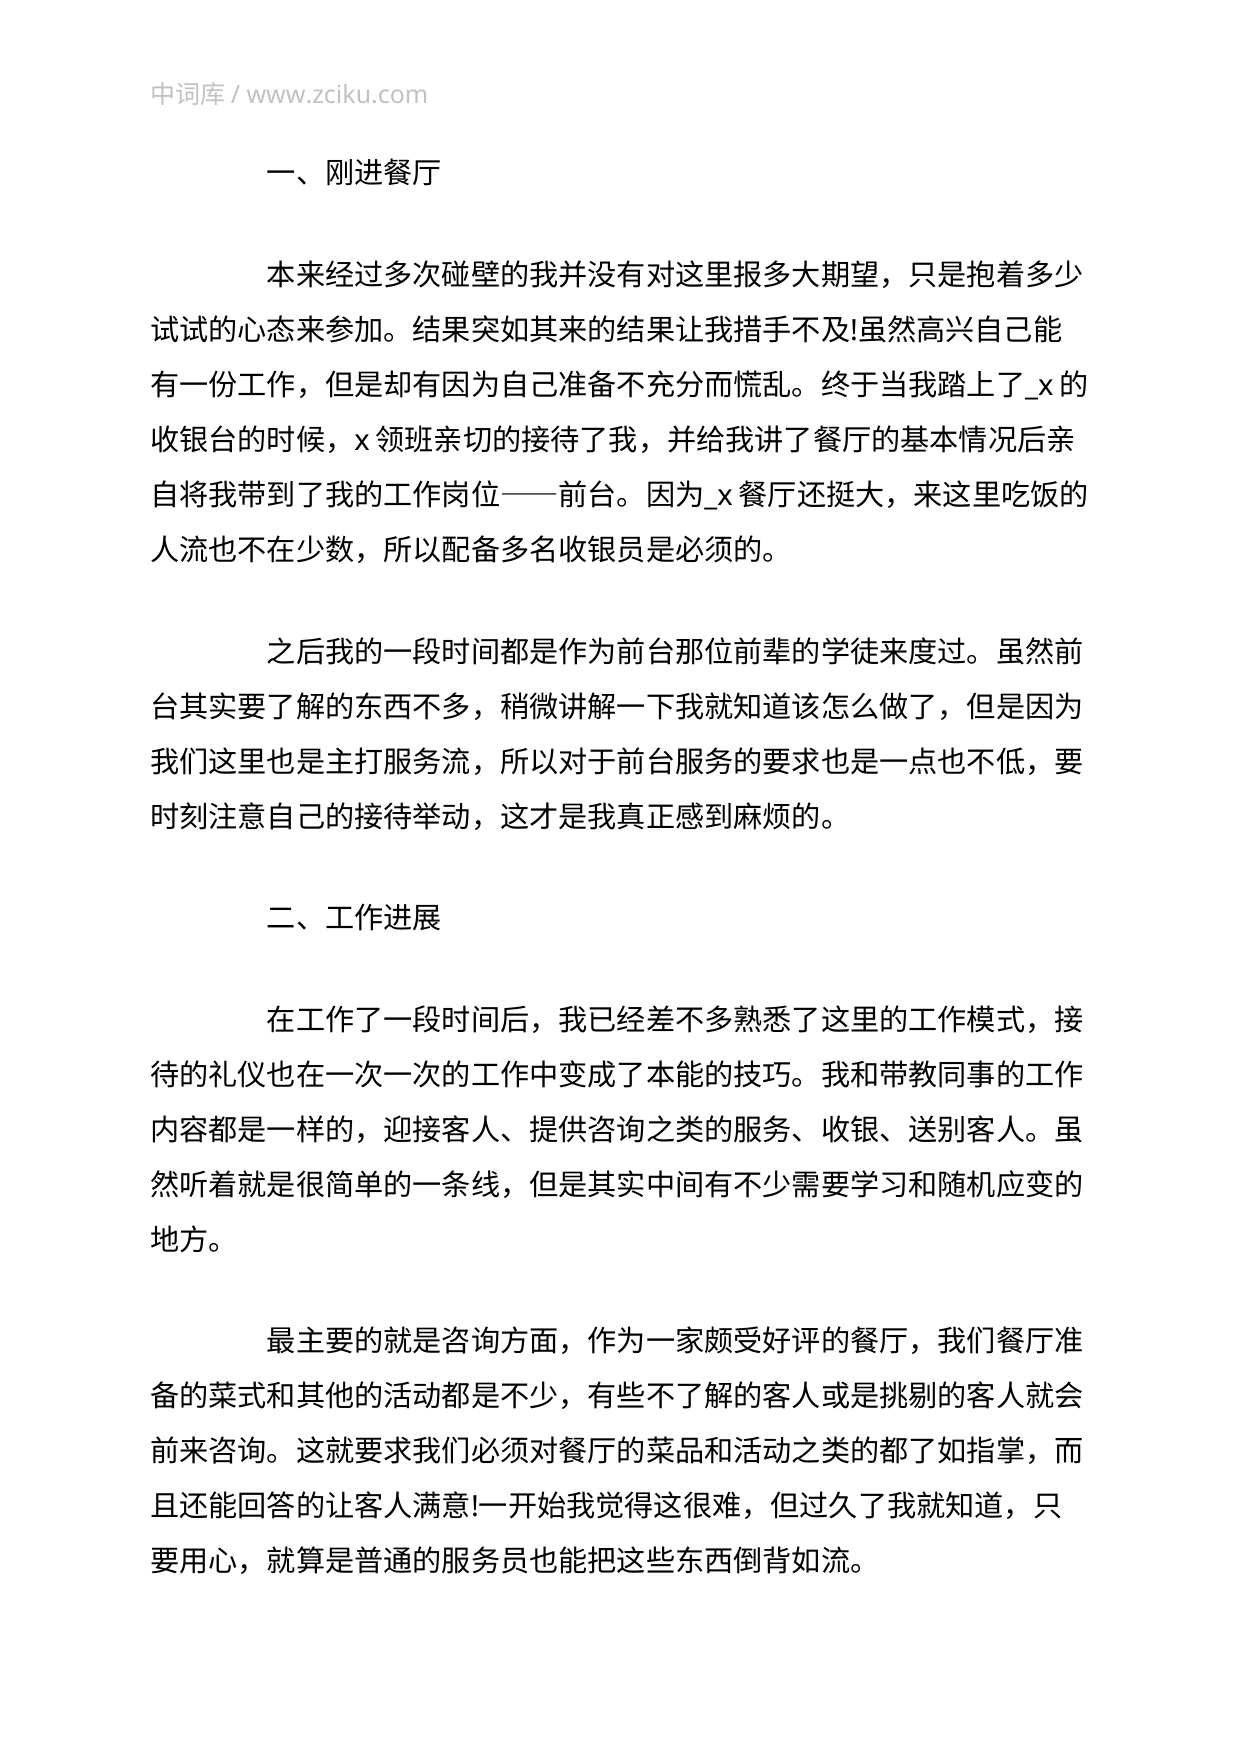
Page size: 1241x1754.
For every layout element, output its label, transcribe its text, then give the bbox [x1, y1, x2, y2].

text 在工作了一段时间后，我已经差不多熟悉了这里的工作模式，接待的礼仪也在一次一次的工作中变成了本能的技巧。我和带教同事的工作内容都是一样的，迎接客人、提供咨询之类的服务、收银、送别客人。虽然听着就是很简单的一条线，但是其实中间有不少需要学习和随机应变的地方。 [150, 997, 1090, 1258]
text 二、工作进展 [150, 895, 1090, 937]
text 一、刚进餐厅 [150, 150, 1090, 192]
text 最主要的就是咨询方面，作为一家颇受好评的餐厅，我们餐厅准备的菜式和其他的活动都是不少，有些不了解的客人或是挑剔的客人就会前来咨询。这就要求我们必须对餐厅的菜品和活动之类的都了如指掌，而且还能回答的让客人满意!一开始我觉得这很难，但过久了我就知道，只要用心，就算是普通的服务员也能把这些东西倒背如流。 [150, 1318, 1090, 1580]
text 之后我的一段时间都是作为前台那位前辈的学徒来度过。虽然前台其实要了解的东西不多，稍微讲解一下我就知道该怎么做了，但是因为我们这里也是主打服务流，所以对于前台服务的要求也是一点也不低，要时刻注意自己的接待举动，这才是我真正感到麻烦的。 [150, 628, 1090, 835]
text 本来经过多次碰壁的我并没有对这里报多大期望，只是抱着多少试试的心态来参加。结果突如其来的结果让我措手不及!虽然高兴自己能有一份工作，但是却有因为自己准备不充分而慌乱。终于当我踏上了_x的收银台的时候，x领班亲切的接待了我，并给我讲了餐厅的基本情况后亲自将我带到了我的工作岗位——前台。因为_x餐厅还挺大，来这里吃饭的人流也不在少数，所以配备多名收银员是必须的。 [150, 252, 1090, 569]
